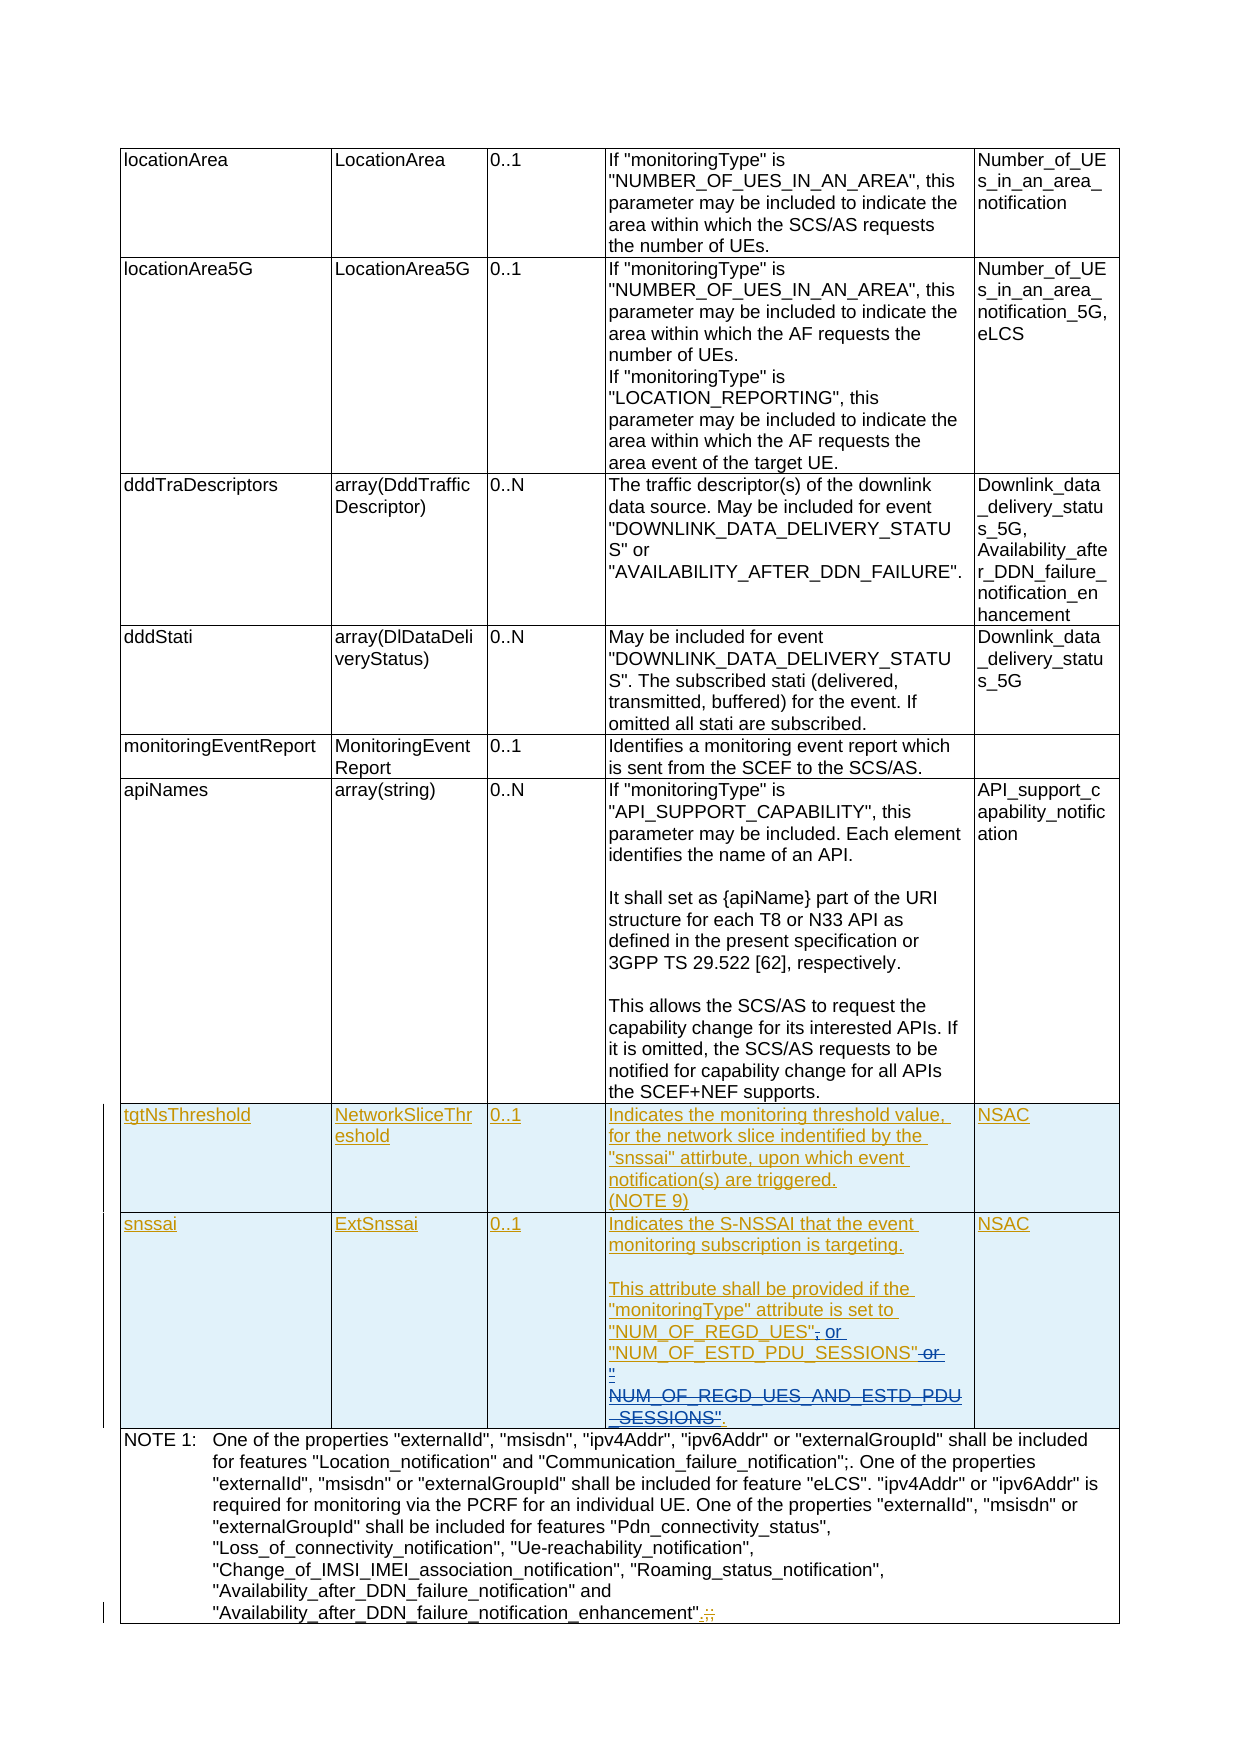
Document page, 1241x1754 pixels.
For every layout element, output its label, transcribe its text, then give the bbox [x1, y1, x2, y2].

table_cell Number_of_UEs_in_an_area_notification_5G, eLCS [975, 258, 1119, 473]
table_cell LocationArea5G [332, 258, 487, 473]
table_cell Identifies a monitoring event report which is sent from the SCEF to the SCS/AS. [606, 735, 974, 778]
table_cell 0..N [488, 779, 605, 1103]
table_cell 0..N [488, 474, 605, 625]
table_cell Number_of_UEs_in_an_area_notification [975, 149, 1119, 257]
table_cell If "monitoringType" is "NUMBER_OF_UES_IN_AN_AREA", this parameter may be included to indicate the area within which the SCS/AS requests the number of UEs. [606, 149, 974, 257]
table_cell May be included for event "DOWNLINK_DATA_DELIVERY_STATUS". The subscribed stati (delivered, transmitted, buffered) for the event. If omitted all stati are subscribed. [606, 626, 974, 734]
table_cell locationArea5G [121, 258, 331, 473]
table_cell array(DddTrafficDescriptor) [332, 474, 487, 625]
table_cell 0..N [488, 626, 605, 734]
table_cell Downlink_data_delivery_status_5G, Availability_after_DDN_failure_notification_enhancement [975, 474, 1119, 625]
table_cell apiNames [121, 779, 331, 1103]
table_cell array(string) [332, 779, 487, 1103]
table_cell locationArea [121, 149, 331, 257]
table_cell The traffic descriptor(s) of the downlink data source. May be included for event "DOWNLINK_DATA_DELIVERY_STATUS" or "AVAILABILITY_AFTER_DDN_FAILURE". [606, 474, 974, 625]
table_cell dddStati [121, 626, 331, 734]
table_cell 0..1 [488, 735, 605, 778]
table_cell dddTraDescriptors [121, 474, 331, 625]
table_cell 0..1 [488, 258, 605, 473]
table_cell API_support_capability_notification [975, 779, 1119, 1103]
table_cell Downlink_data_delivery_status_5G [975, 626, 1119, 734]
table_cell [975, 735, 1119, 778]
table_cell LocationArea [332, 149, 487, 257]
table_cell monitoringEventReport [121, 735, 331, 778]
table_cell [121, 1429, 1119, 1623]
table_cell MonitoringEventReport [332, 735, 487, 778]
table_cell If "monitoringType" is "API_SUPPORT_CAPABILITY", this parameter may be included. Each element identifies the name of an API. It shall set as {apiName} part of the URI structure for each T8 or N33 API as defined in the present specification or 3GPP TS 29.522 [62], respectively. This allows the SCS/AS to request the capability change for its interested APIs. If it is omitted, the SCS/AS requests to be notified for capability change for all APIs the SCEF+NEF supports. [606, 779, 974, 1103]
table_cell If "monitoringType" is "NUMBER_OF_UES_IN_AN_AREA", this parameter may be included to indicate the area within which the AF requests the number of UEs. If "monitoringType" is "LOCATION_REPORTING", this parameter may be included to indicate the area within which the AF requests the area event of the target UE. [606, 258, 974, 473]
table_cell 0..1 [488, 149, 605, 257]
table_cell array(DlDataDeliveryStatus) [332, 626, 487, 734]
